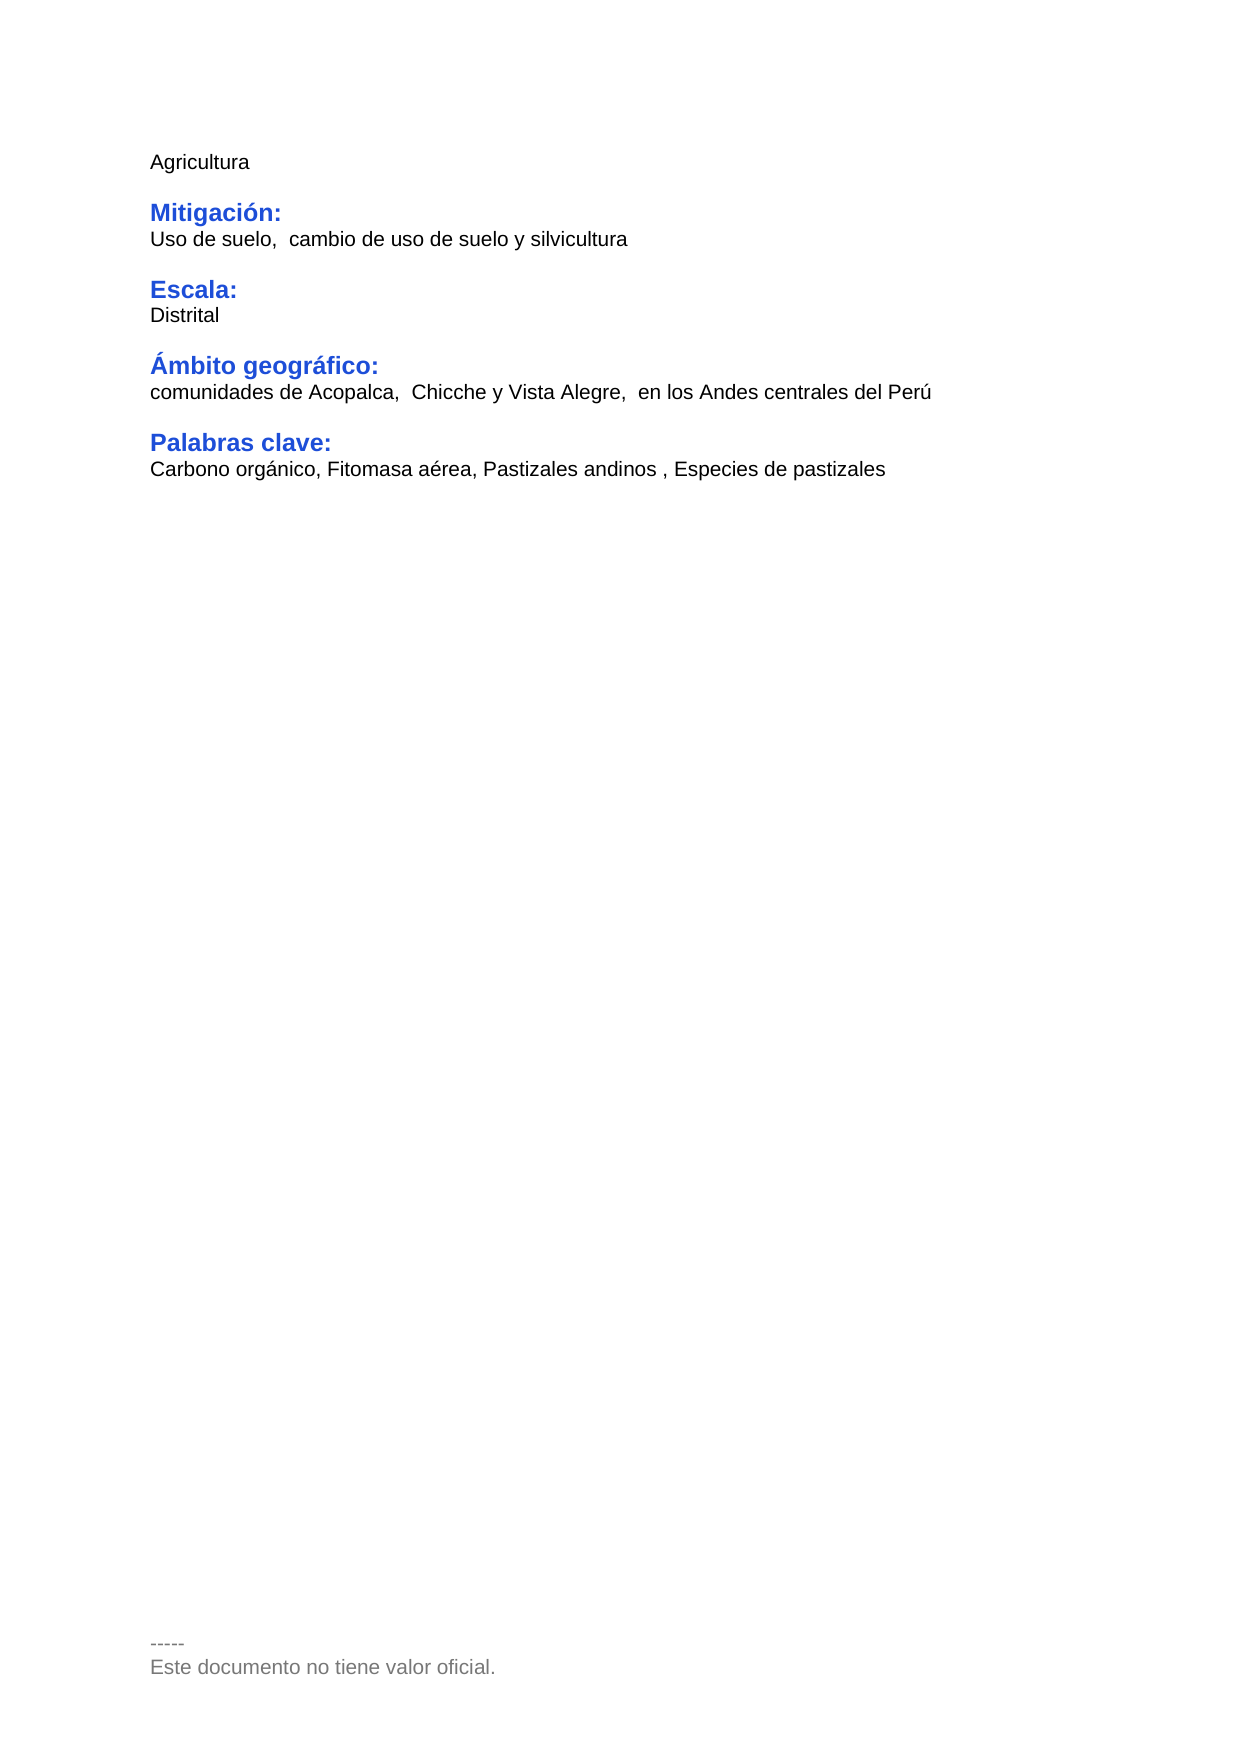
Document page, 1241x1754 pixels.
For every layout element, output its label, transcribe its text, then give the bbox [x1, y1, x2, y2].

text Agricultura [150, 150, 1090, 174]
text Mitigación: [150, 198, 1090, 227]
text Ámbito geográfico: [150, 351, 1090, 380]
text Escala: [150, 274, 1090, 303]
text comunidades de Acopalca, Chicche y Vista Alegre, en los Andes centrales del Perú [150, 380, 1090, 404]
text Carbono orgánico, Fitomasa aérea, Pastizales andinos , Especies de pastizales [150, 457, 1090, 481]
text Distrital [150, 303, 1090, 327]
text Uso de suelo, cambio de uso de suelo y silvicultura [150, 227, 1090, 251]
text Palabras clave: [150, 428, 1090, 457]
